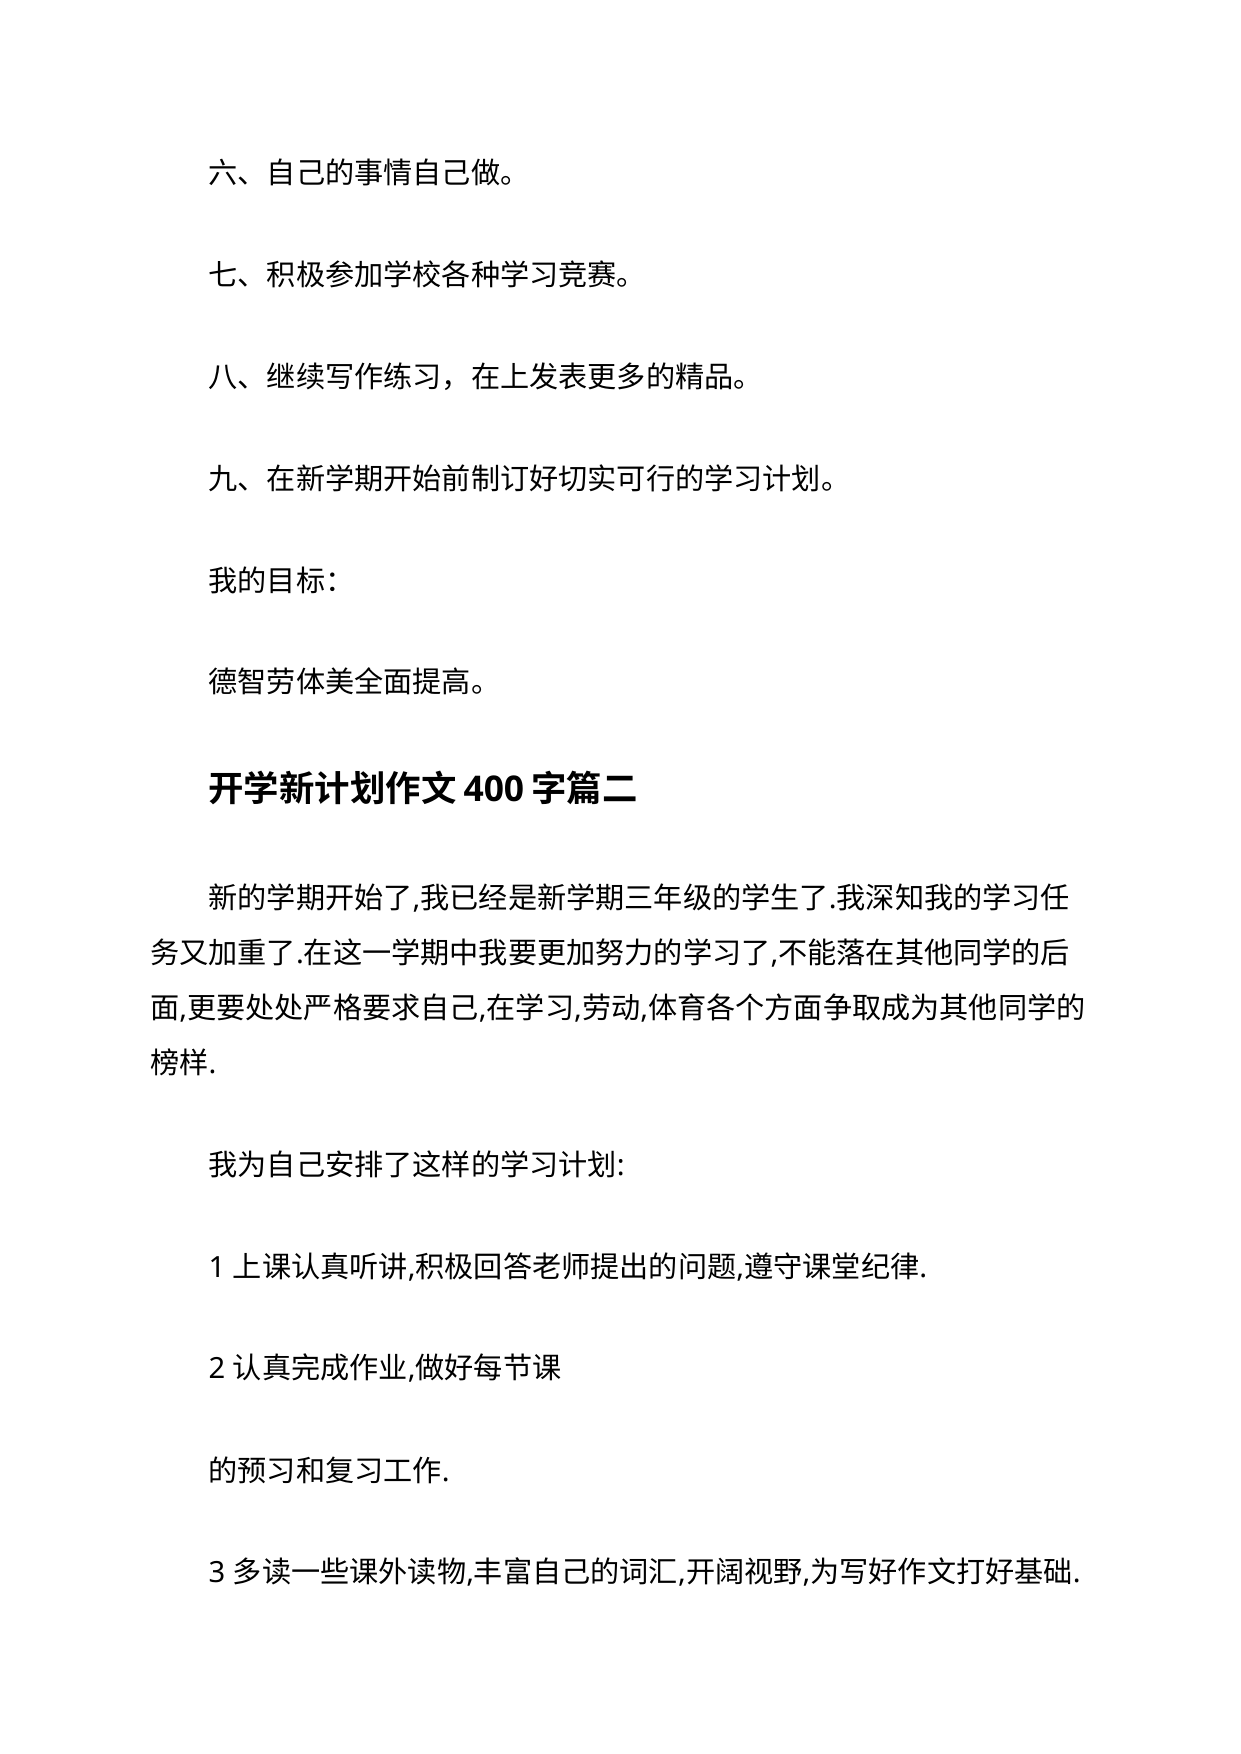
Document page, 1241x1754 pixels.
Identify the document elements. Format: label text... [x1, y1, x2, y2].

text 开学新计划作文400字篇二 [150, 761, 1090, 812]
text 新的学期开始了,我已经是新学期三年级的学生了.我深知我的学习任务又加重了.在这一学期中我要更加努力的学习了,不能落在其他同学的后面,更要处处严格要求自己,在学习,劳动,体育各个方面争取成为其他同学的榜样. [150, 874, 1090, 1082]
text 3 多读一些课外读物,丰富自己的词汇,开阔视野,为写好作文打好基础. [150, 1549, 1090, 1591]
text 六、自己的事情自己做。 [150, 150, 1090, 192]
text 德智劳体美全面提高。 [150, 659, 1090, 701]
text 1 上课认真听讲,积极回答老师提出的问题,遵守课堂纪律. [150, 1243, 1090, 1286]
text 九、在新学期开始前制订好切实可行的学习计划。 [150, 455, 1090, 498]
text 八、继续写作练习，在上发表更多的精品。 [150, 353, 1090, 396]
text 的预习和复习工作. [150, 1447, 1090, 1489]
text 七、积极参加学校各种学习竞赛。 [150, 252, 1090, 294]
text 我的目标： [150, 557, 1090, 599]
text 2 认真完成作业,做好每节课 [150, 1345, 1090, 1387]
text 我为自己安排了这样的学习计划: [150, 1141, 1090, 1183]
